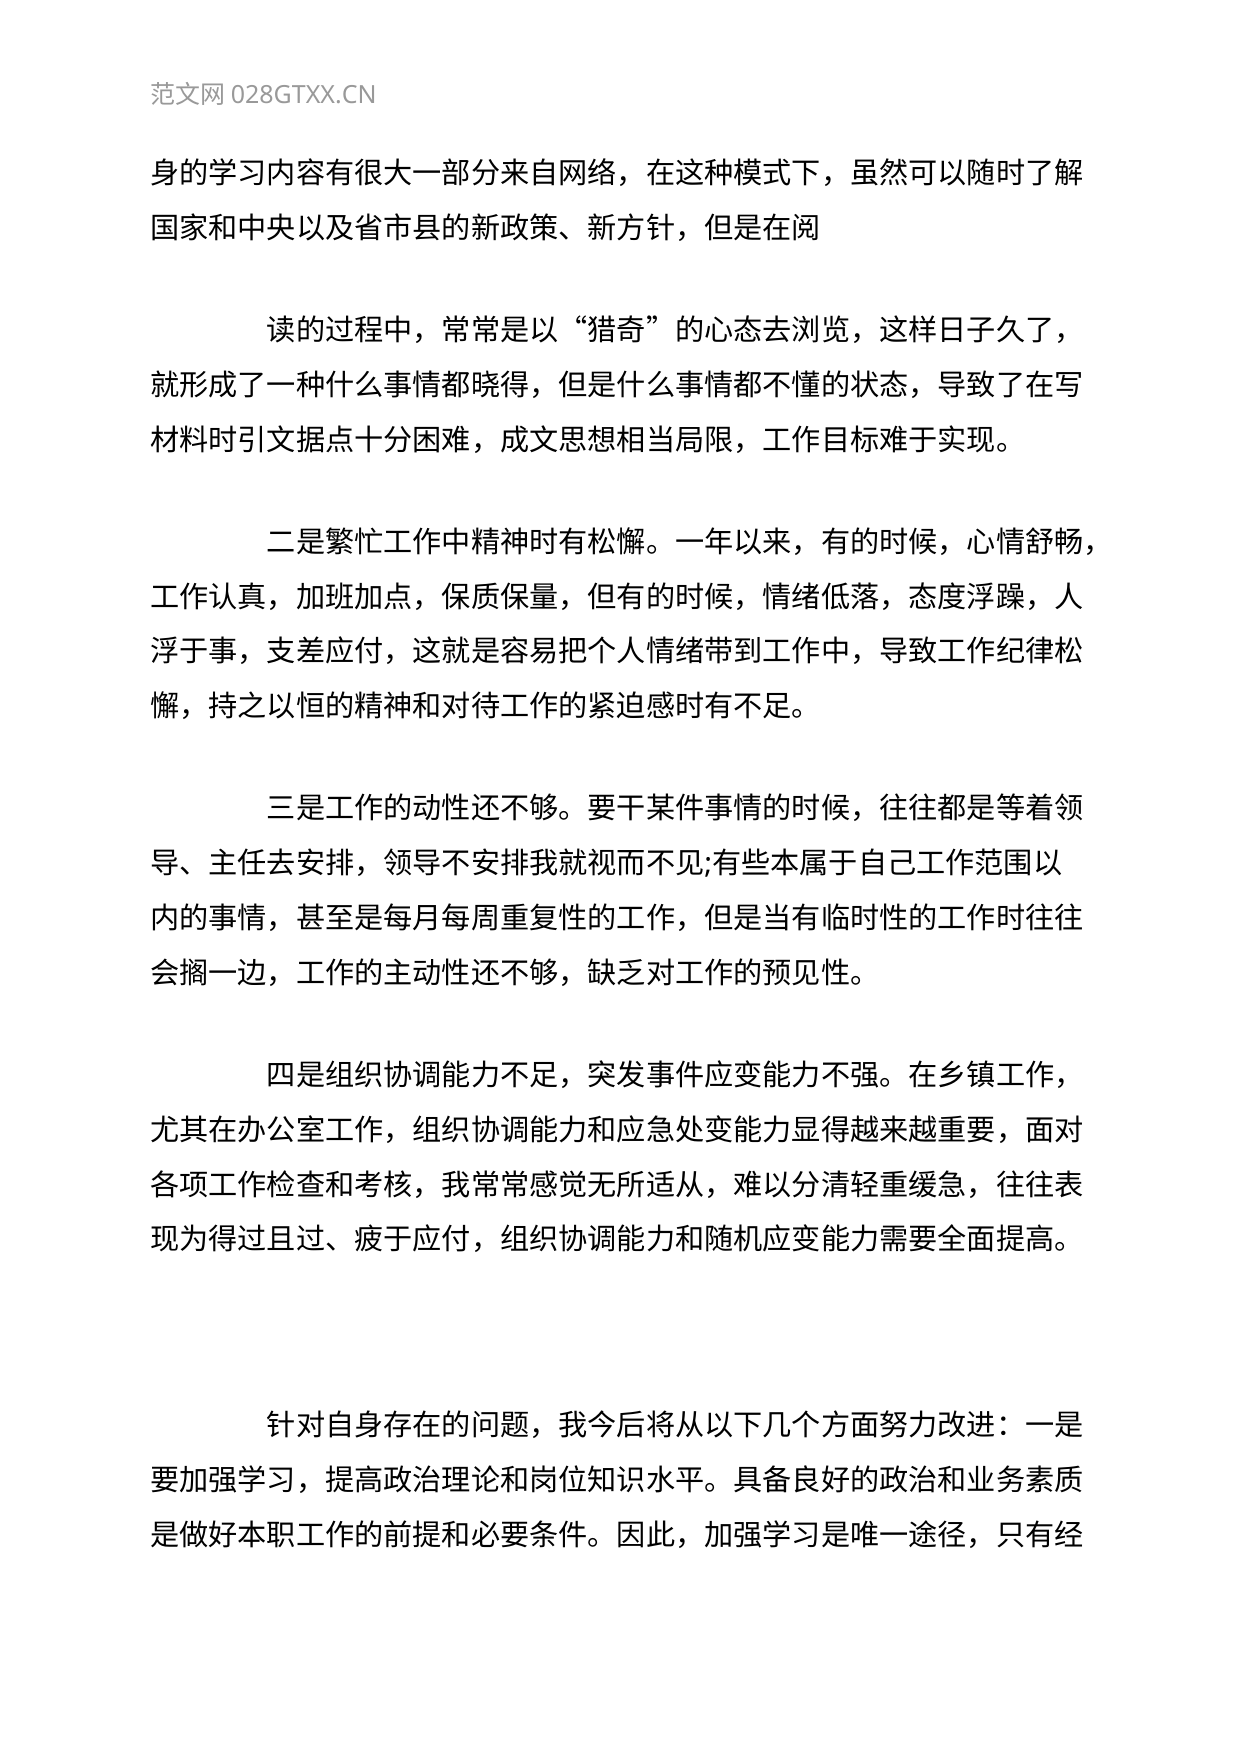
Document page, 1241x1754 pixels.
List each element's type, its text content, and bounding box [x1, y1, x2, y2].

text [150, 1402, 1090, 1554]
text 读的过程中，常常是以“猎奇”的心态去浏览，这样日子久了，就形成了一种什么事情都晓得，但是什么事情都不懂的状态，导致了在写材料时引文据点十分困难，成文思想相当局限，工作目标难于实现。 [150, 307, 1090, 459]
text 二是繁忙工作中精神时有松懈。一年以来，有的时候，心情舒畅，工作认真，加班加点，保质保量，但有的时候，情绪低落，态度浮躁，人浮于事，支差应付，这就是容易把个人情绪带到工作中，导致工作纪律松懈，持之以恒的精神和对待工作的紧迫感时有不足。 [150, 518, 1090, 725]
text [150, 150, 1090, 247]
text 四是组织协调能力不足，突发事件应变能力不强。在乡镇工作，尤其在办公室工作，组织协调能力和应急处变能力显得越来越重要，面对各项工作检查和考核，我常常感觉无所适从，难以分清轻重缓急，往往表现为得过且过、疲于应付，组织协调能力和随机应变能力需要全面提高。 [150, 1051, 1090, 1258]
text 三是工作的动性还不够。要干某件事情的时候，往往都是等着领导、主任去安排，领导不安排我就视而不见;有些本属于自己工作范围以内的事情，甚至是每月每周重复性的工作，但是当有临时性的工作时往往会搁一边，工作的主动性还不够，缺乏对工作的预见性。 [150, 785, 1090, 992]
